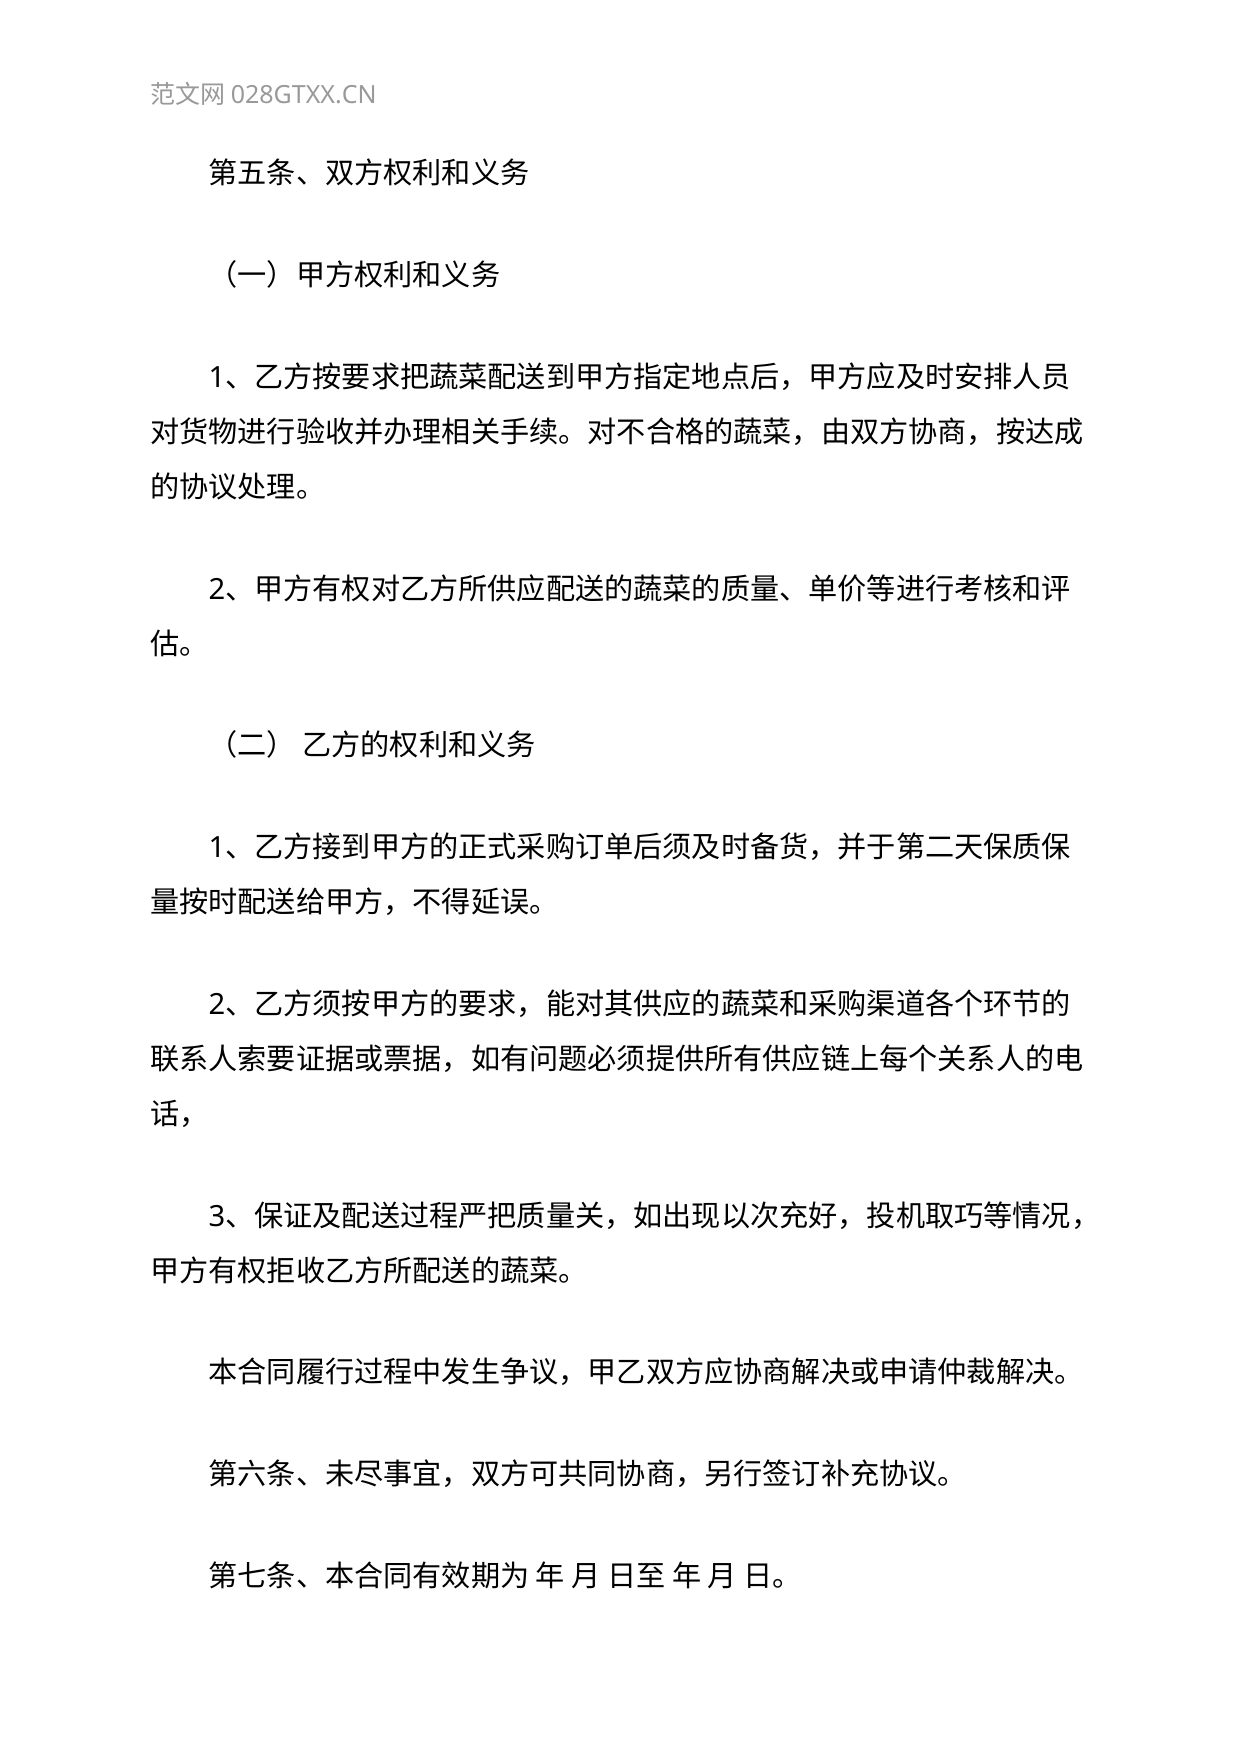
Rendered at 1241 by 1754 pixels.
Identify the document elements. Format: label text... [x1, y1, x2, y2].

text 1、乙方按要求把蔬菜配送到甲方指定地点后，甲方应及时安排人员对货物进行验收并办理相关手续。对不合格的蔬菜，由双方协商，按达成的协议处理。 [150, 353, 1090, 506]
text 第七条、本合同有效期为 年 月 日至 年 月 日。 [150, 1552, 1090, 1595]
text 3、保证及配送过程严把质量关，如出现以次充好，投机取巧等情况，甲方有权拒收乙方所配送的蔬菜。 [150, 1192, 1090, 1289]
text （二） 乙方的权利和义务 [150, 722, 1090, 764]
text 本合同履行过程中发生争议，甲乙双方应协商解决或申请仲裁解决。 [150, 1349, 1090, 1391]
text 2、甲方有权对乙方所供应配送的蔬菜的质量、单价等进行考核和评估。 [150, 565, 1090, 662]
text 1、乙方接到甲方的正式采购订单后须及时备货，并于第二天保质保量按时配送给甲方，不得延误。 [150, 824, 1090, 921]
text 2、乙方须按甲方的要求，能对其供应的蔬菜和采购渠道各个环节的联系人索要证据或票据，如有问题必须提供所有供应链上每个关系人的电话， [150, 981, 1090, 1133]
text 第五条、双方权利和义务 [150, 150, 1090, 192]
text 第六条、未尽事宜，双方可共同协商，另行签订补充协议。 [150, 1451, 1090, 1493]
text （一）甲方权利和义务 [150, 252, 1090, 294]
